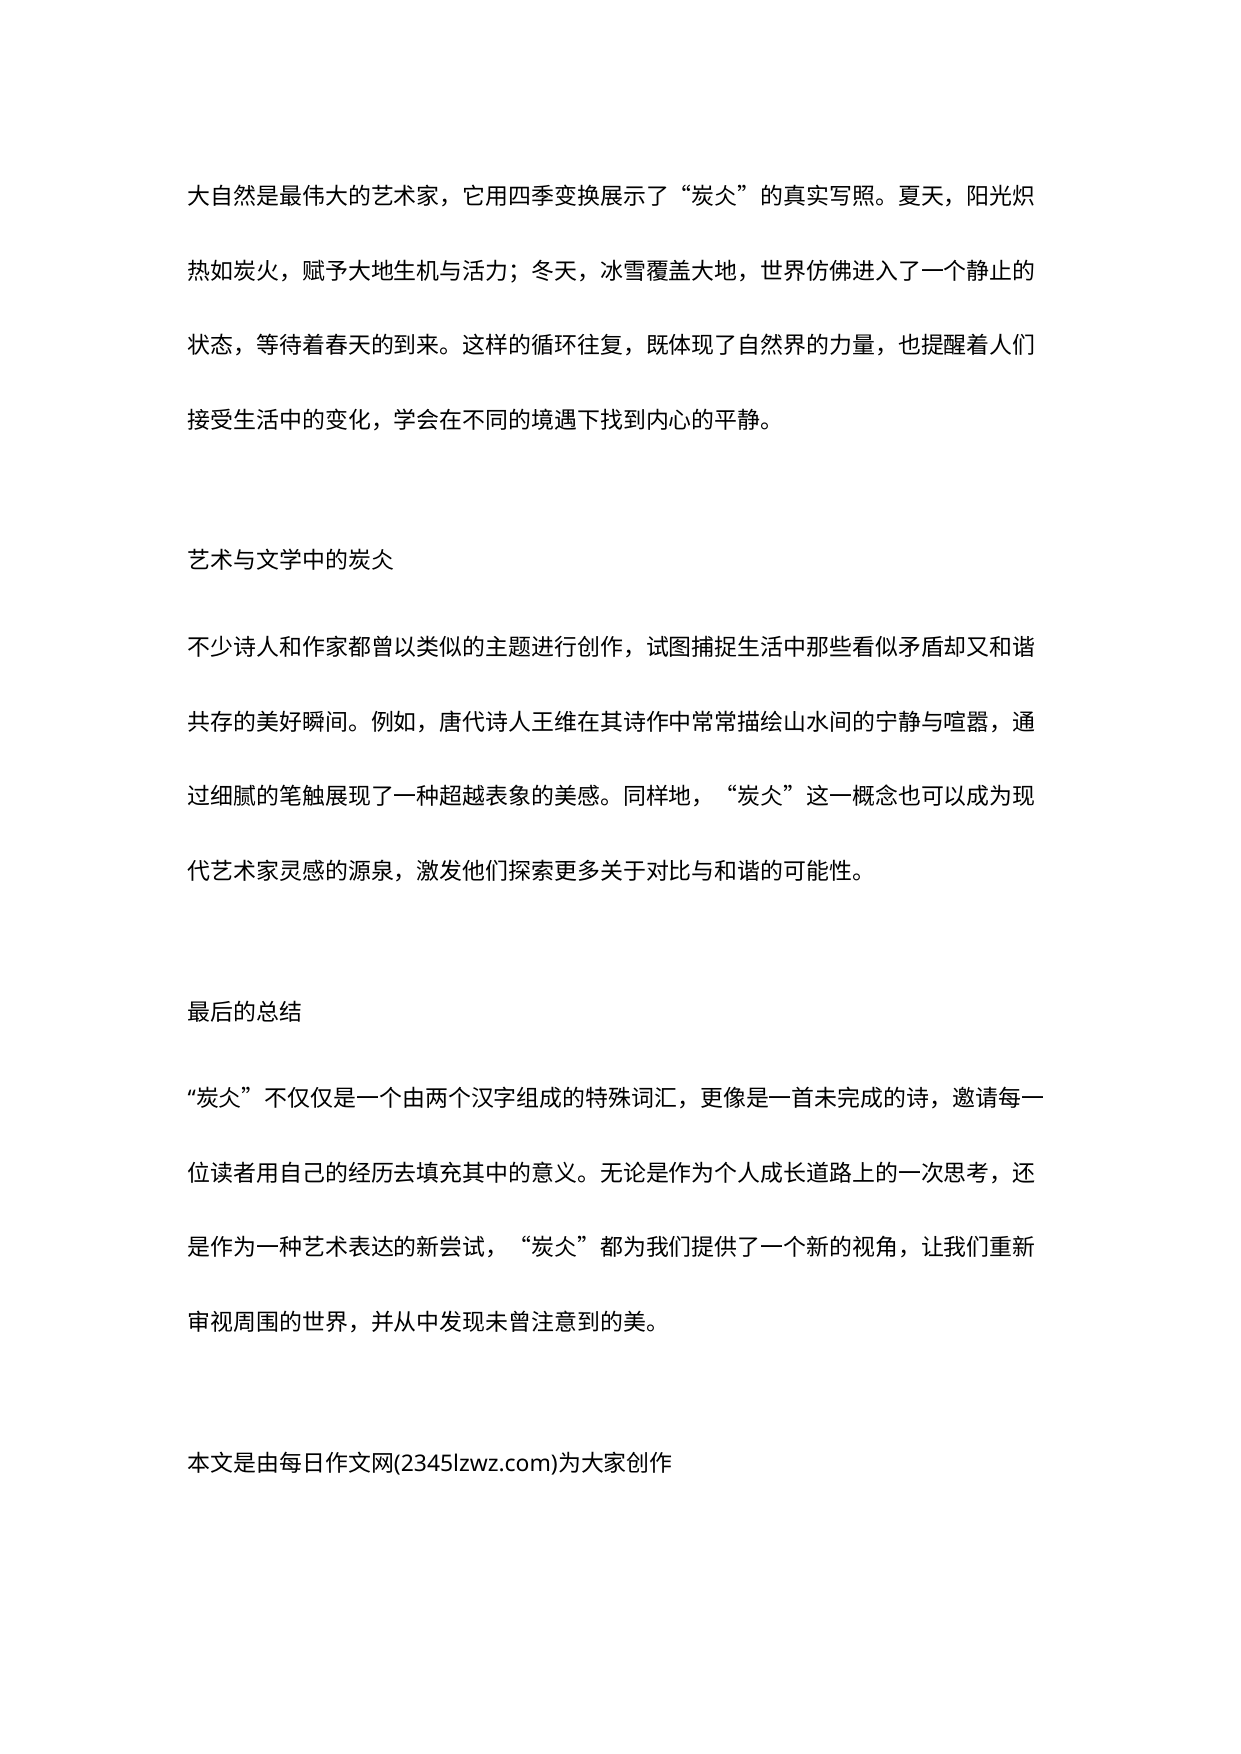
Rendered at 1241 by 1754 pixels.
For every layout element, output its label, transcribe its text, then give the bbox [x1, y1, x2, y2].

text 最后的总结 [187, 977, 1053, 1042]
text “炭仌”不仅仅是一个由两个汉字组成的特殊词汇，更像是一首未完成的诗，邀请每一位读者用自己的经历去填充其中的意义。无论是作为个人成长道路上的一次思考，还是作为一种艺术表达的新尝试，“炭仌”都为我们提供了一个新的视角，让我们重新审视周围的世界，并从中发现未曾注意到的美。 [187, 1064, 1053, 1353]
text 艺术与文学中的炭仌 [187, 526, 1053, 591]
text 大自然是最伟大的艺术家，它用四季变换展示了“炭仌”的真实写照。夏天，阳光炽热如炭火，赋予大地生机与活力；冬天，冰雪覆盖大地，世界仿佛进入了一个静止的状态，等待着春天的到来。这样的循环往复，既体现了自然界的力量，也提醒着人们接受生活中的变化，学会在不同的境遇下找到内心的平静。 [187, 162, 1053, 451]
text 本文是由每日作文网(2345lzwz.com)为大家创作 [187, 1428, 1053, 1493]
text 不少诗人和作家都曾以类似的主题进行创作，试图捕捉生活中那些看似矛盾却又和谐共存的美好瞬间。例如，唐代诗人王维在其诗作中常常描绘山水间的宁静与喧嚣，通过细腻的笔触展现了一种超越表象的美感。同样地，“炭仌”这一概念也可以成为现代艺术家灵感的源泉，激发他们探索更多关于对比与和谐的可能性。 [187, 613, 1053, 902]
